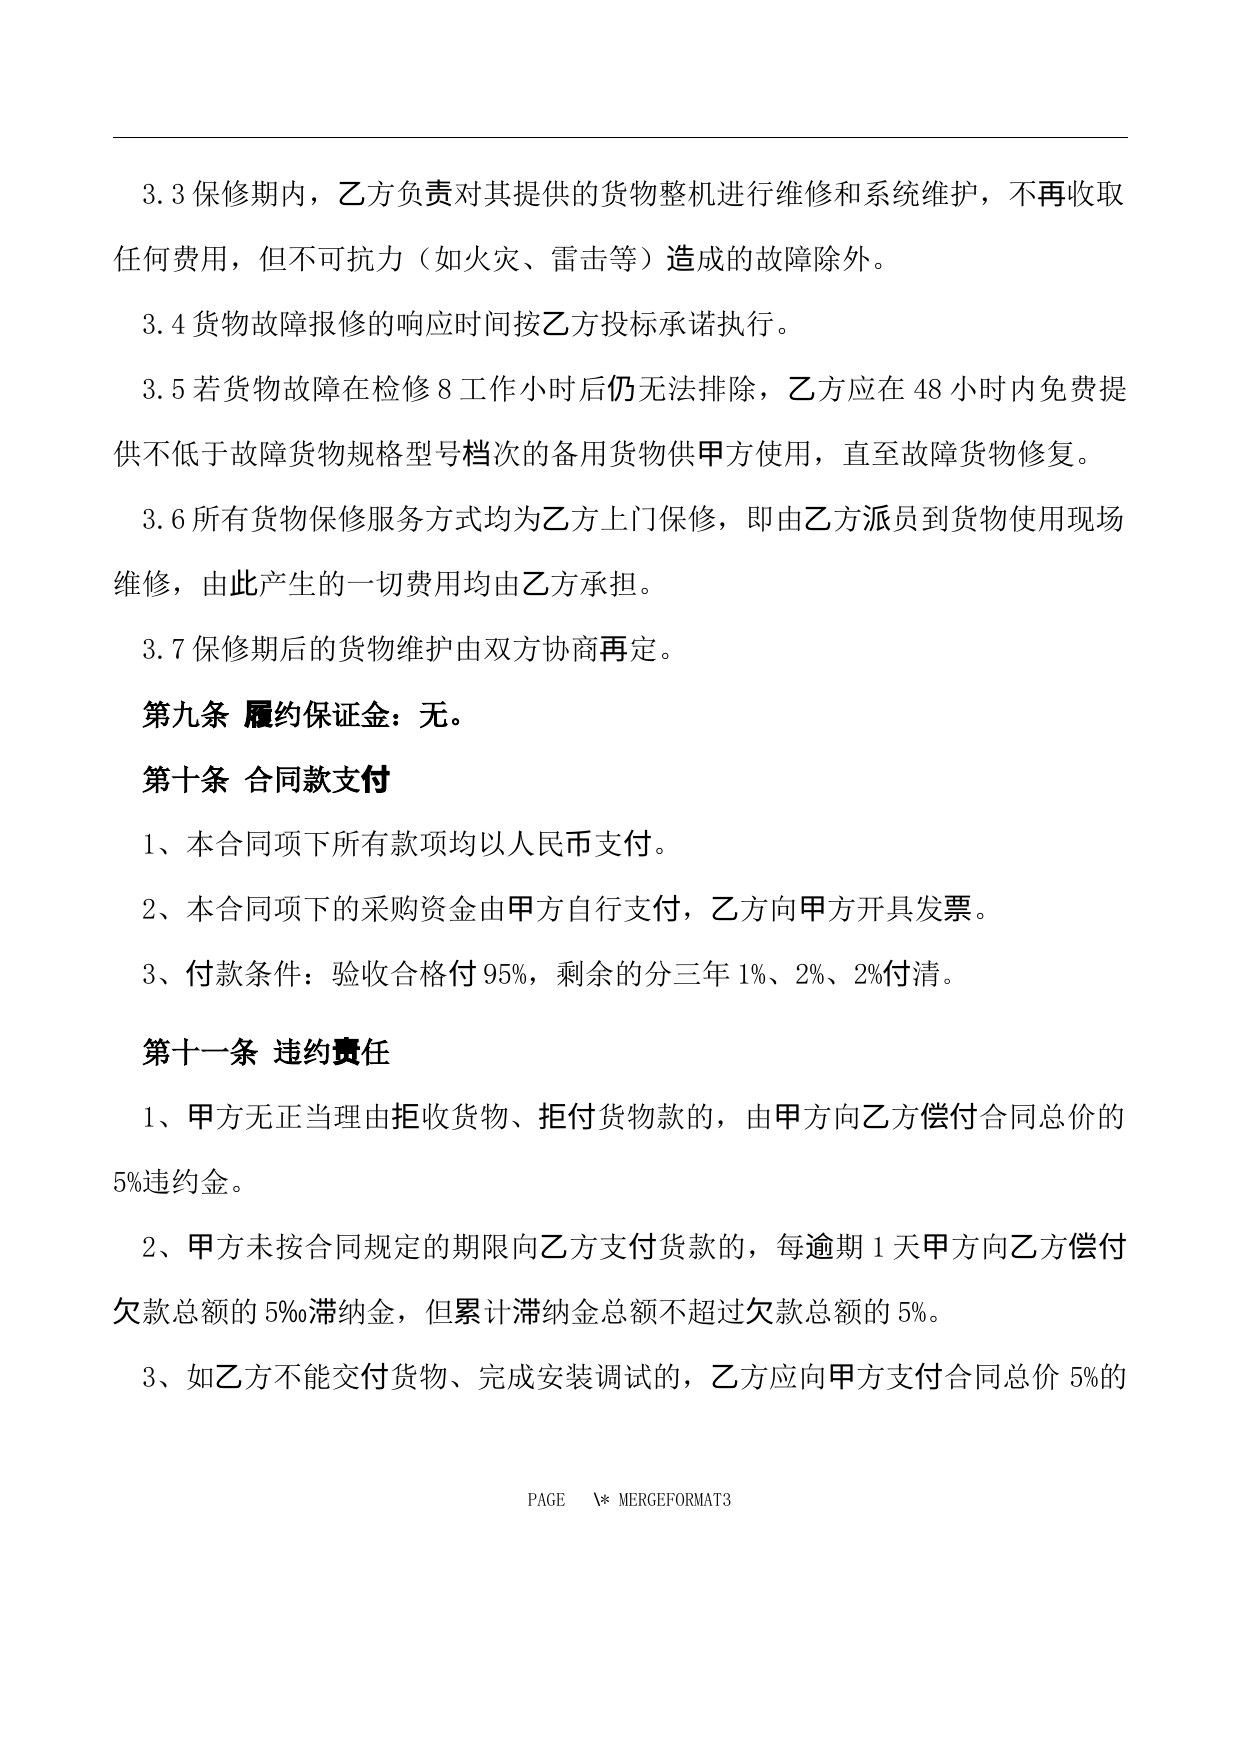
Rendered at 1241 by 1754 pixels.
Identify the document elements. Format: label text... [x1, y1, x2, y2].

text 第十条 合同款支付 [112, 745, 1128, 810]
text 第十一条 违约责任 [112, 1017, 1128, 1082]
text 3.5若货物故障在检修8工作小时后仍无法排除，乙方应在48小时内免费提供不低于故障货物规格型号档次的备用货物供甲方使用，直至故障货物修复。 [112, 355, 1128, 485]
text 3.4货物故障报修的响应时间按乙方投标承诺执行。 [112, 290, 1128, 355]
text 3、付款条件：验收合格付95%，剩余的分三年1%、2%、2%付清。 [112, 940, 1128, 1005]
text 1、甲方无正当理由拒收货物、拒付货物款的，由甲方向乙方偿付合同总价的5%违约金。 [112, 1082, 1128, 1212]
text 2、甲方未按合同规定的期限向乙方支付货款的，每逾期1天甲方向乙方偿付欠款总额的5‰滞纳金，但累计滞纳金总额不超过欠款总额的5%。 [112, 1212, 1128, 1342]
text 3.6所有货物保修服务方式均为乙方上门保修，即由乙方派员到货物使用现场维修，由此产生的一切费用均由乙方承担。 [112, 485, 1128, 615]
text 3.7保修期后的货物维护由双方协商再定。 [112, 615, 1128, 680]
text 2、本合同项下的采购资金由甲方自行支付，乙方向甲方开具发票。 [112, 875, 1128, 940]
text 1、本合同项下所有款项均以人民币支付。 [112, 810, 1128, 875]
text 3.3保修期内，乙方负责对其提供的货物整机进行维修和系统维护，不再收取任何费用，但不可抗力（如火灾、雷击等）造成的故障除外。 [112, 160, 1128, 290]
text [112, 1342, 1128, 1407]
text 第九条 履约保证金：无。 [112, 680, 1128, 745]
